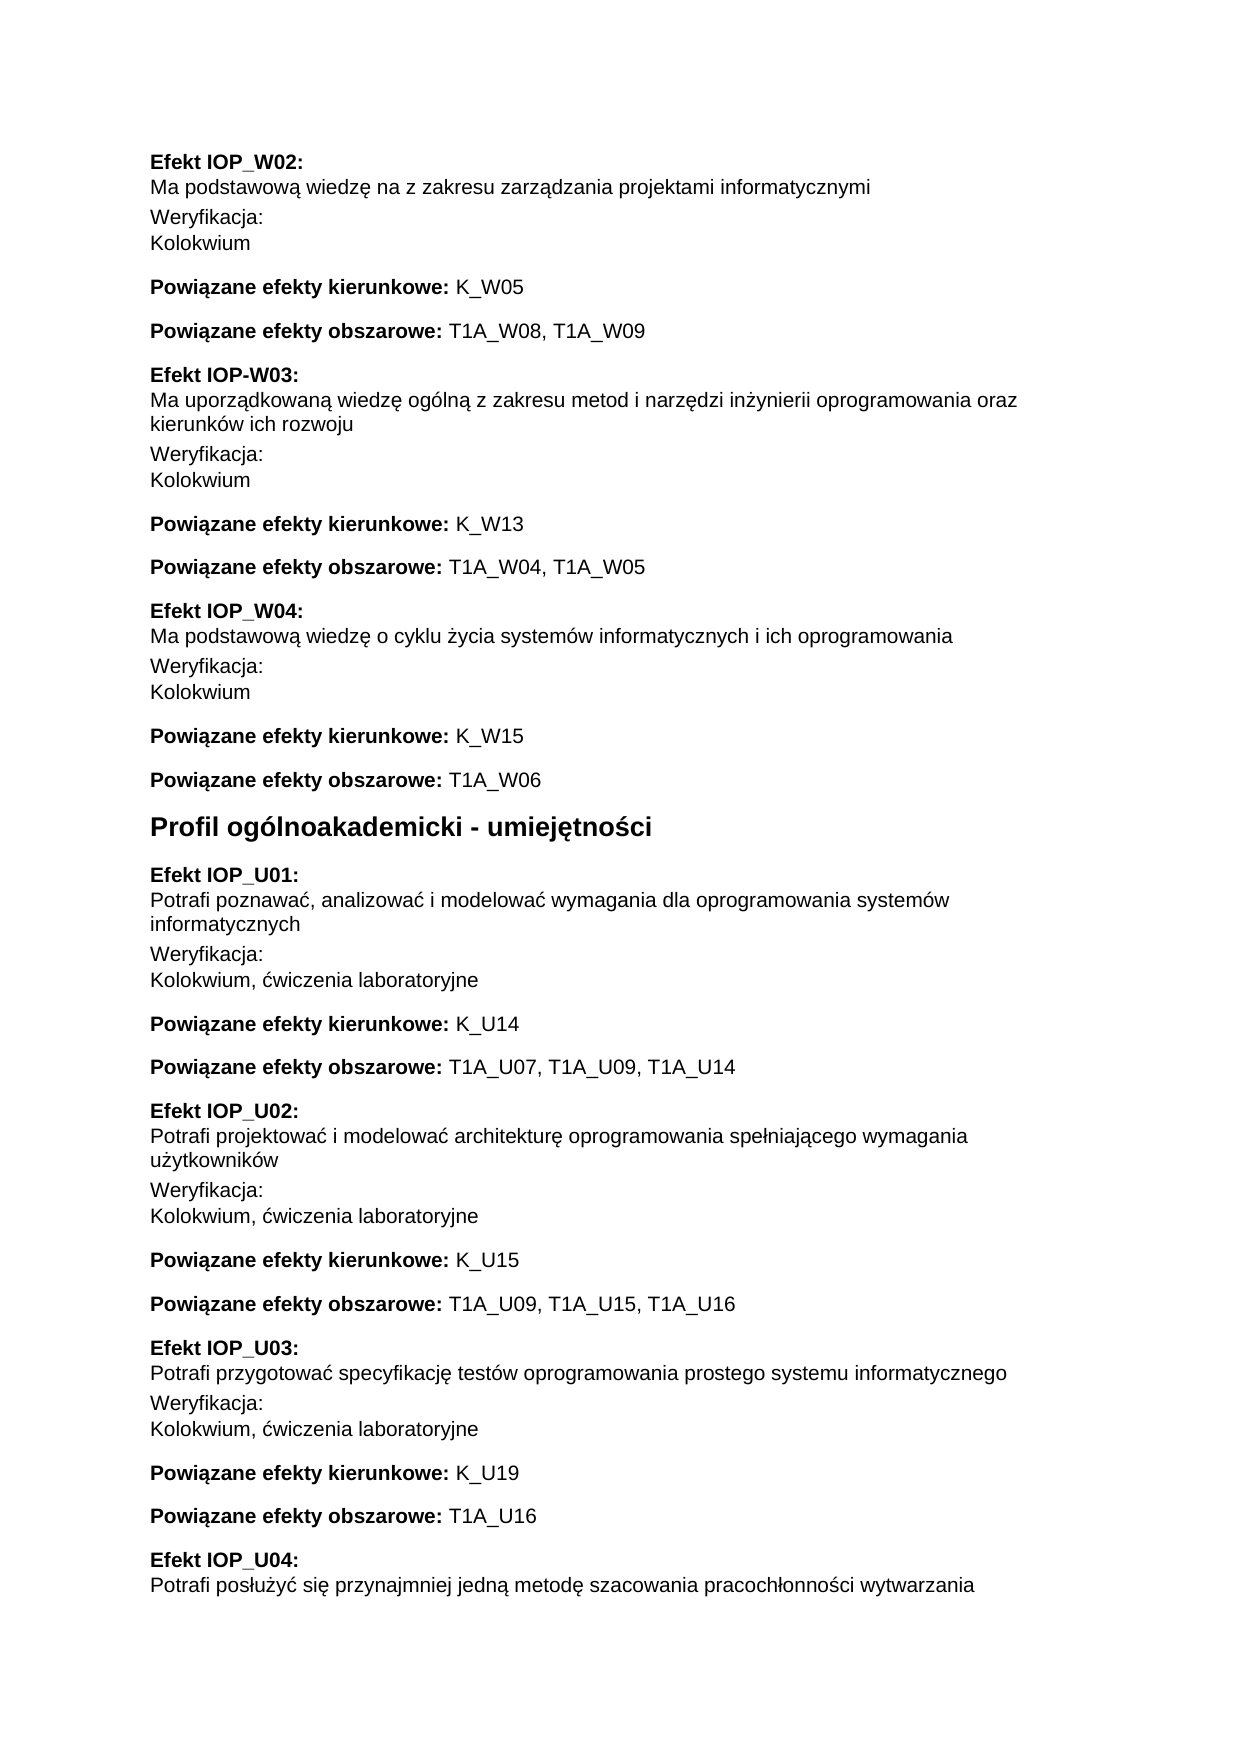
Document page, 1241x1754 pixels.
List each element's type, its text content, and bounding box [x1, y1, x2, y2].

text Potrafi projektować i modelować architekturę oprogramowania spełniającego wymagania użytkowników [150, 1124, 1090, 1172]
text Weryfikacja: [150, 442, 1090, 466]
text Ma podstawową wiedzę o cyklu życia systemów informatycznych i ich oprogramowania [150, 624, 1090, 648]
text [150, 1573, 1090, 1597]
text Kolokwium, ćwiczenia laboratoryjne [150, 968, 1090, 992]
text Kolokwium [150, 231, 1090, 255]
text Potrafi poznawać, analizować i modelować wymagania dla oprogramowania systemów informatycznych [150, 887, 1090, 935]
text Weryfikacja: [150, 1391, 1090, 1414]
text Efekt IOP_U04: [150, 1548, 1090, 1572]
subtitle Profil ogólnoakademicki - umiejętności [150, 811, 1090, 843]
text Efekt IOP_W04: [150, 599, 1090, 623]
text Kolokwium, ćwiczenia laboratoryjne [150, 1204, 1090, 1228]
text Powiązane efekty obszarowe: T1A_W04, T1A_W05 [150, 555, 1090, 579]
text Powiązane efekty kierunkowe: K_W15 [150, 724, 1090, 748]
text Powiązane efekty obszarowe: T1A_W08, T1A_W09 [150, 319, 1090, 343]
text Efekt IOP_U01: [150, 862, 1090, 886]
text Kolokwium [150, 468, 1090, 492]
text Weryfikacja: [150, 1178, 1090, 1202]
text Potrafi przygotować specyfikację testów oprogramowania prostego systemu informatycznego [150, 1360, 1090, 1384]
text Efekt IOP_W02: [150, 150, 1090, 174]
text Weryfikacja: [150, 942, 1090, 966]
text Powiązane efekty kierunkowe: K_U19 [150, 1460, 1090, 1484]
text Weryfikacja: [150, 205, 1090, 229]
text Powiązane efekty obszarowe: T1A_U16 [150, 1504, 1090, 1528]
text Powiązane efekty obszarowe: T1A_U07, T1A_U09, T1A_U14 [150, 1055, 1090, 1079]
text Powiązane efekty obszarowe: T1A_W06 [150, 768, 1090, 792]
text Powiązane efekty kierunkowe: K_W13 [150, 511, 1090, 535]
text Powiązane efekty kierunkowe: K_U14 [150, 1011, 1090, 1035]
text Kolokwium, ćwiczenia laboratoryjne [150, 1417, 1090, 1441]
text Powiązane efekty kierunkowe: K_W05 [150, 275, 1090, 299]
text Powiązane efekty obszarowe: T1A_U09, T1A_U15, T1A_U16 [150, 1292, 1090, 1316]
text Ma uporządkowaną wiedzę ogólną z zakresu metod i narzędzi inżynierii oprogramowania oraz kierunków ich rozwoju [150, 387, 1090, 435]
text Weryfikacja: [150, 654, 1090, 678]
text Efekt IOP_U03: [150, 1335, 1090, 1359]
text Kolokwium [150, 680, 1090, 704]
text Efekt IOP_U02: [150, 1099, 1090, 1123]
text Efekt IOP-W03: [150, 362, 1090, 386]
text Ma podstawową wiedzę na z zakresu zarządzania projektami informatycznymi [150, 175, 1090, 199]
text Powiązane efekty kierunkowe: K_U15 [150, 1248, 1090, 1272]
